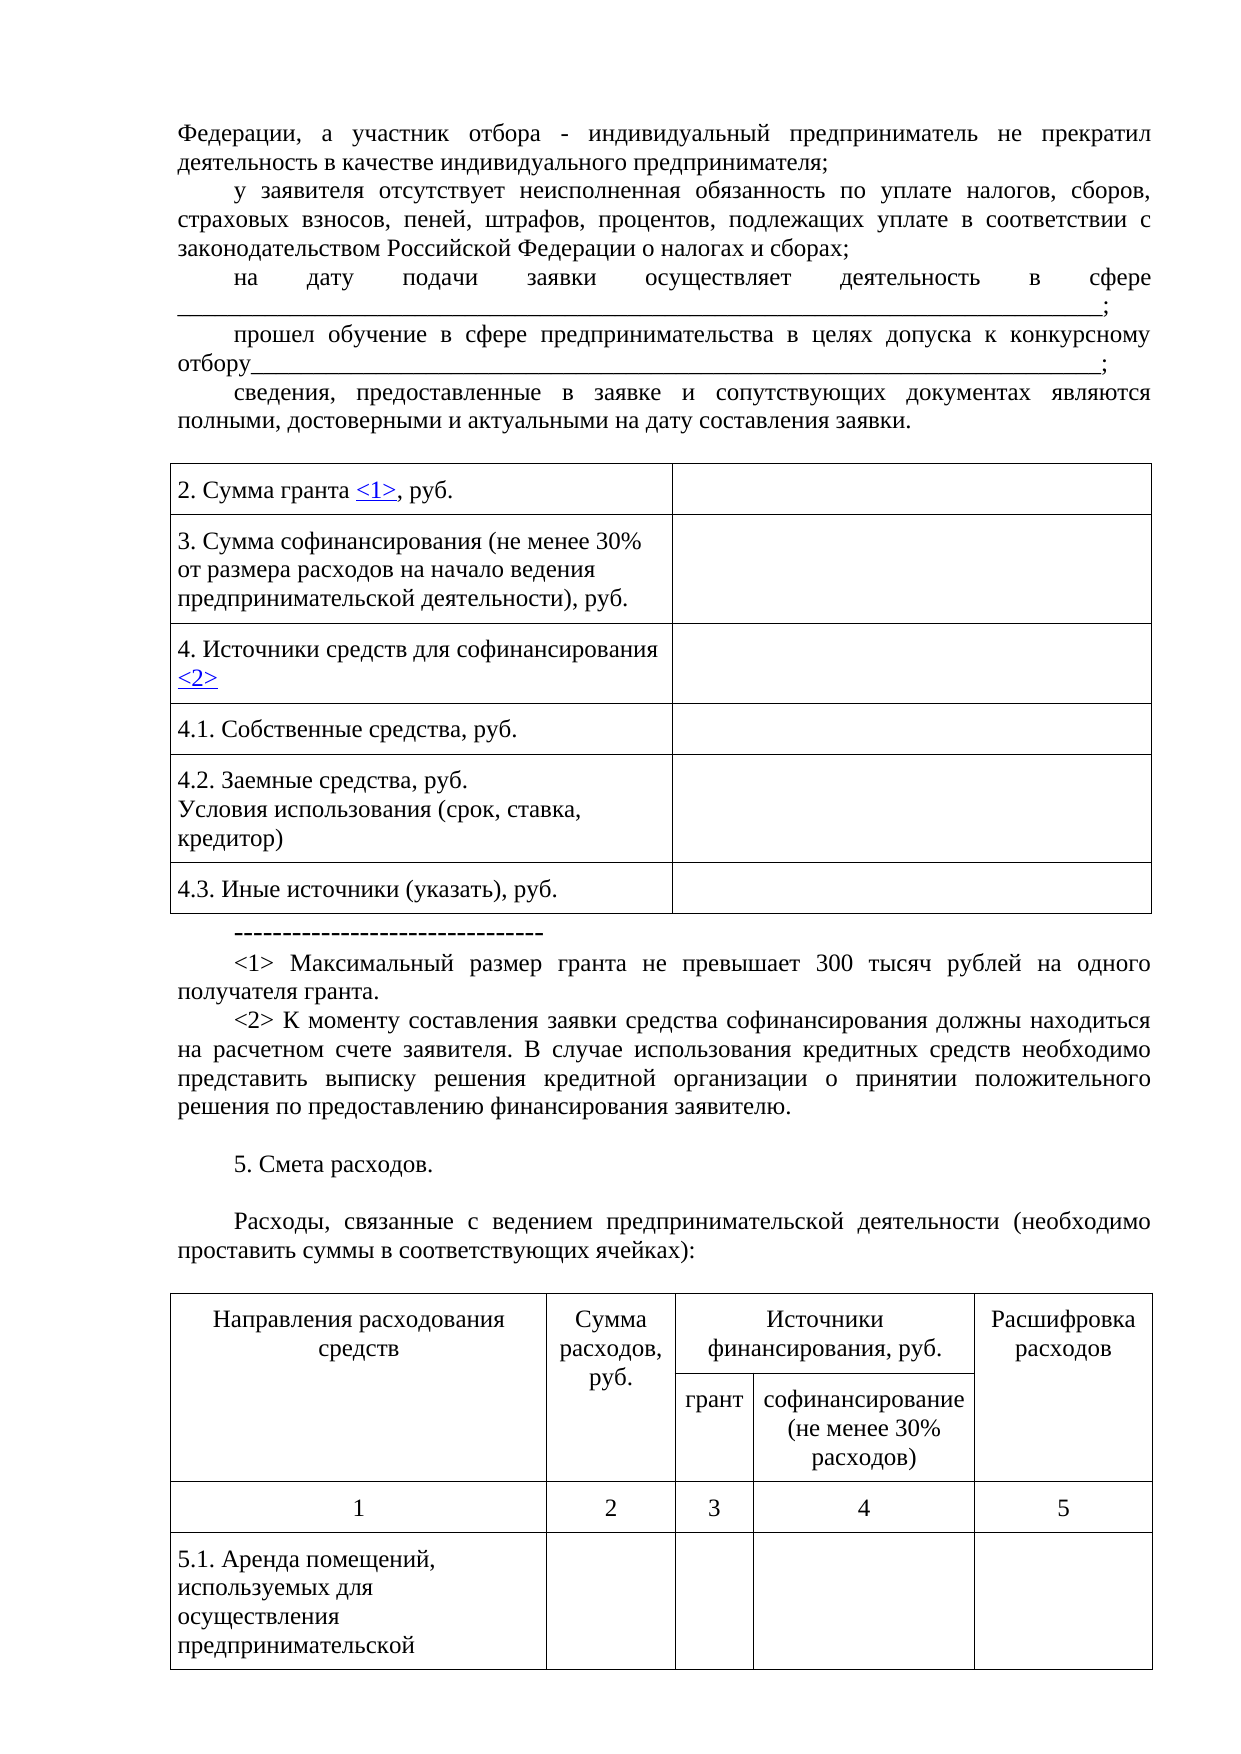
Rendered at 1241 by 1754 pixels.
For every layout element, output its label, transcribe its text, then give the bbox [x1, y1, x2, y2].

text 5. Смета расходов. [177, 1149, 1152, 1178]
text сведения, предоставленные в заявке и сопутствующих документах являются полными, достоверными и актуальными на дату составления заявки. [177, 377, 1152, 434]
table_cell 4 [754, 1482, 974, 1532]
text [177, 118, 1152, 176]
table_cell 5 [975, 1482, 1152, 1532]
table_cell [673, 704, 1151, 753]
table_cell [676, 1533, 753, 1669]
table_cell [754, 1533, 974, 1669]
text прошел обучение в сфере предпринимательства в целях допуска к конкурсному отбору____________________________________________________________________; [177, 319, 1152, 377]
table_cell грант [676, 1374, 753, 1481]
table_cell [673, 863, 1151, 913]
table_cell 4.1. Собственные средства, руб. [171, 704, 672, 753]
table_cell [673, 624, 1151, 702]
text -------------------------------- [177, 914, 1152, 948]
text <2> К моменту составления заявки средства софинансирования должны находиться на расчетном счете заявителя. В случае использования кредитных средств необходимо представить выписку решения кредитной организации о принятии положительного решения по предоставлению финансирования заявителю. [177, 1005, 1152, 1120]
table_cell 3 [676, 1482, 753, 1532]
table_header 2. Сумма гранта <1>, руб. [171, 464, 672, 514]
table_cell 4.2. Заемные средства, руб. Условия использования (срок, ставка, кредитор) [171, 755, 672, 862]
table_cell [975, 1533, 1152, 1669]
table_cell 3. Сумма софинансирования (не менее 30% от размера расходов на начало ведения предпринимательской деятельности), руб. [171, 515, 672, 623]
text <1> Максимальный размер гранта не превышает 300 тысяч рублей на одного получателя гранта. [177, 948, 1152, 1005]
table_cell [547, 1533, 675, 1669]
table_header Направления расходования средств [171, 1294, 546, 1481]
table_cell 2 [547, 1482, 675, 1532]
table_cell [673, 515, 1151, 623]
table_header [673, 464, 1151, 514]
table_cell 4. Источники средств для софинансирования <2> [171, 624, 672, 702]
table_header Расшифровка расходов [975, 1294, 1152, 1481]
table_cell 1 [171, 1482, 546, 1532]
table_cell 4.3. Иные источники (указать), руб. [171, 863, 672, 913]
table_cell софинансирование (не менее 30% расходов) [754, 1374, 974, 1481]
text на дату подачи заявки осуществляет деятельность в сфере __________________________________________________________________________; [177, 262, 1152, 319]
text у заявителя отсутствует неисполненная обязанность по уплате налогов, сборов, страховых взносов, пеней, штрафов, процентов, подлежащих уплате в соответствии с законодательством Российской Федерации о налогах и сборах; [177, 176, 1152, 262]
text Расходы, связанные с ведением предпринимательской деятельности (необходимо проставить суммы в соответствующих ячейках): [177, 1206, 1152, 1264]
table_header Источники финансирования, руб. [676, 1294, 974, 1372]
table_cell [673, 755, 1151, 862]
table_header Сумма расходов, руб. [547, 1294, 675, 1481]
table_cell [171, 1533, 546, 1669]
